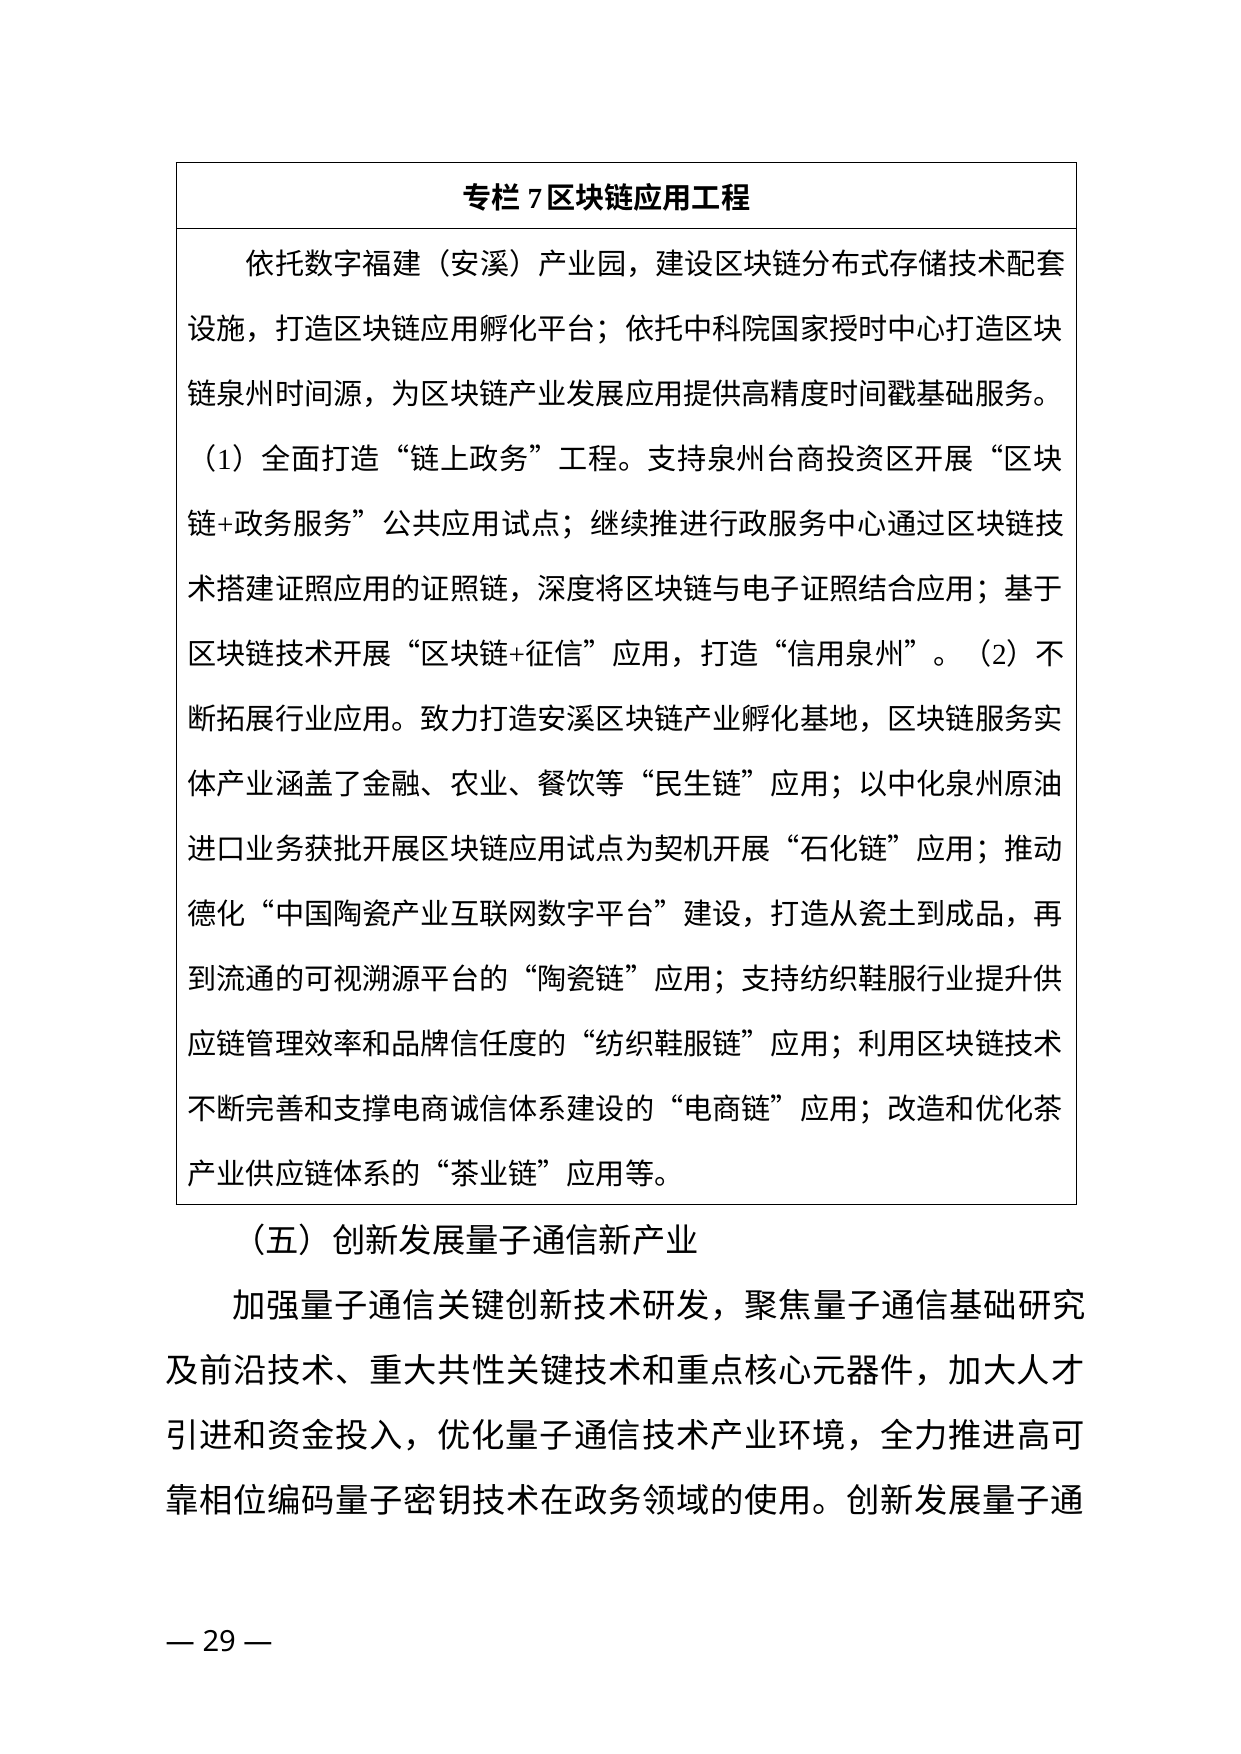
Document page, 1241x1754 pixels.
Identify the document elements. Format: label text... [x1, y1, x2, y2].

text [165, 1270, 1087, 1530]
table_cell 依托数字福建（安溪）产业园，建设区块链分布式存储技术配套设施，打造区块链应用孵化平台；依托中科院国家授时中心打造区块链泉州时间源，为区块链产业发展应用提供高精度时间戳基础服务。（1）全面打造“链上政务”工程。支持泉州台商投资区开展“区块链+政务服务”公共应用试点；继续推进行政服务中心通过区块链技术搭建证照应用的证照链，深度将区块链与电子证照结合应用；基于区块链技术开展“区块链+征信”应用，打造“信用泉州”。（2）不断拓展行业应用。致力打造安溪区块链产业孵化基地，区块链服务实体产业涵盖了金融、农业、餐饮等“民生链”应用；以中化泉州原油进口业务获批开展区块链应用试点为契机开展“石化链”应用；推动德化“中国陶瓷产业互联网数字平台”建设，打造从瓷土到成品，再到流通的可视溯源平台的“陶瓷链”应用；支持纺织鞋服行业提升供应链管理效率和品牌信任度的“纺织鞋服链”应用；利用区块链技术不断完善和支撑电商诚信体系建设的“电商链”应用；改造和优化茶产业供应链体系的“茶业链”应用等。 [177, 229, 1076, 1204]
table_header 区块链应用工程 [177, 163, 1076, 228]
text （五）创新发展量子通信新产业 [165, 1205, 1087, 1270]
